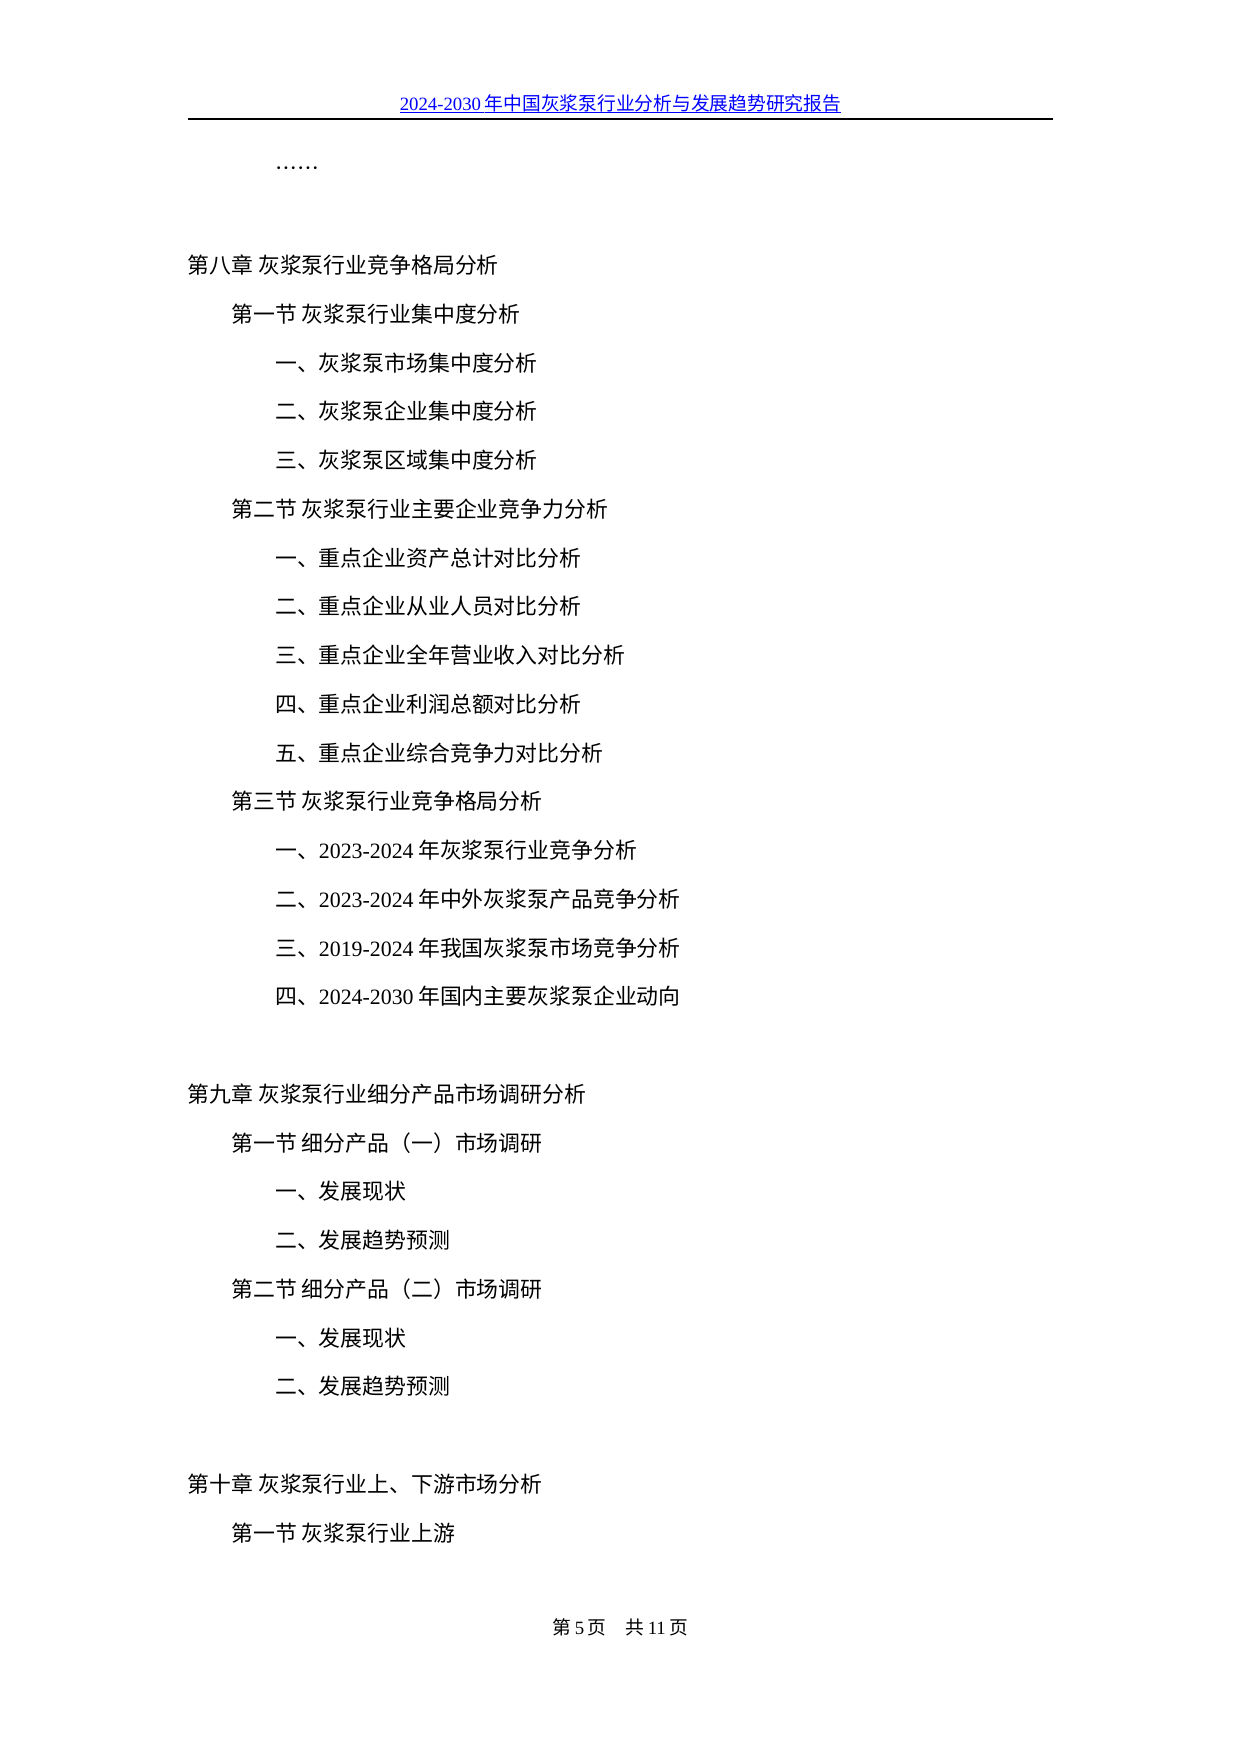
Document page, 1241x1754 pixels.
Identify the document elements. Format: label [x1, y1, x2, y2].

text [187, 150, 1053, 1548]
